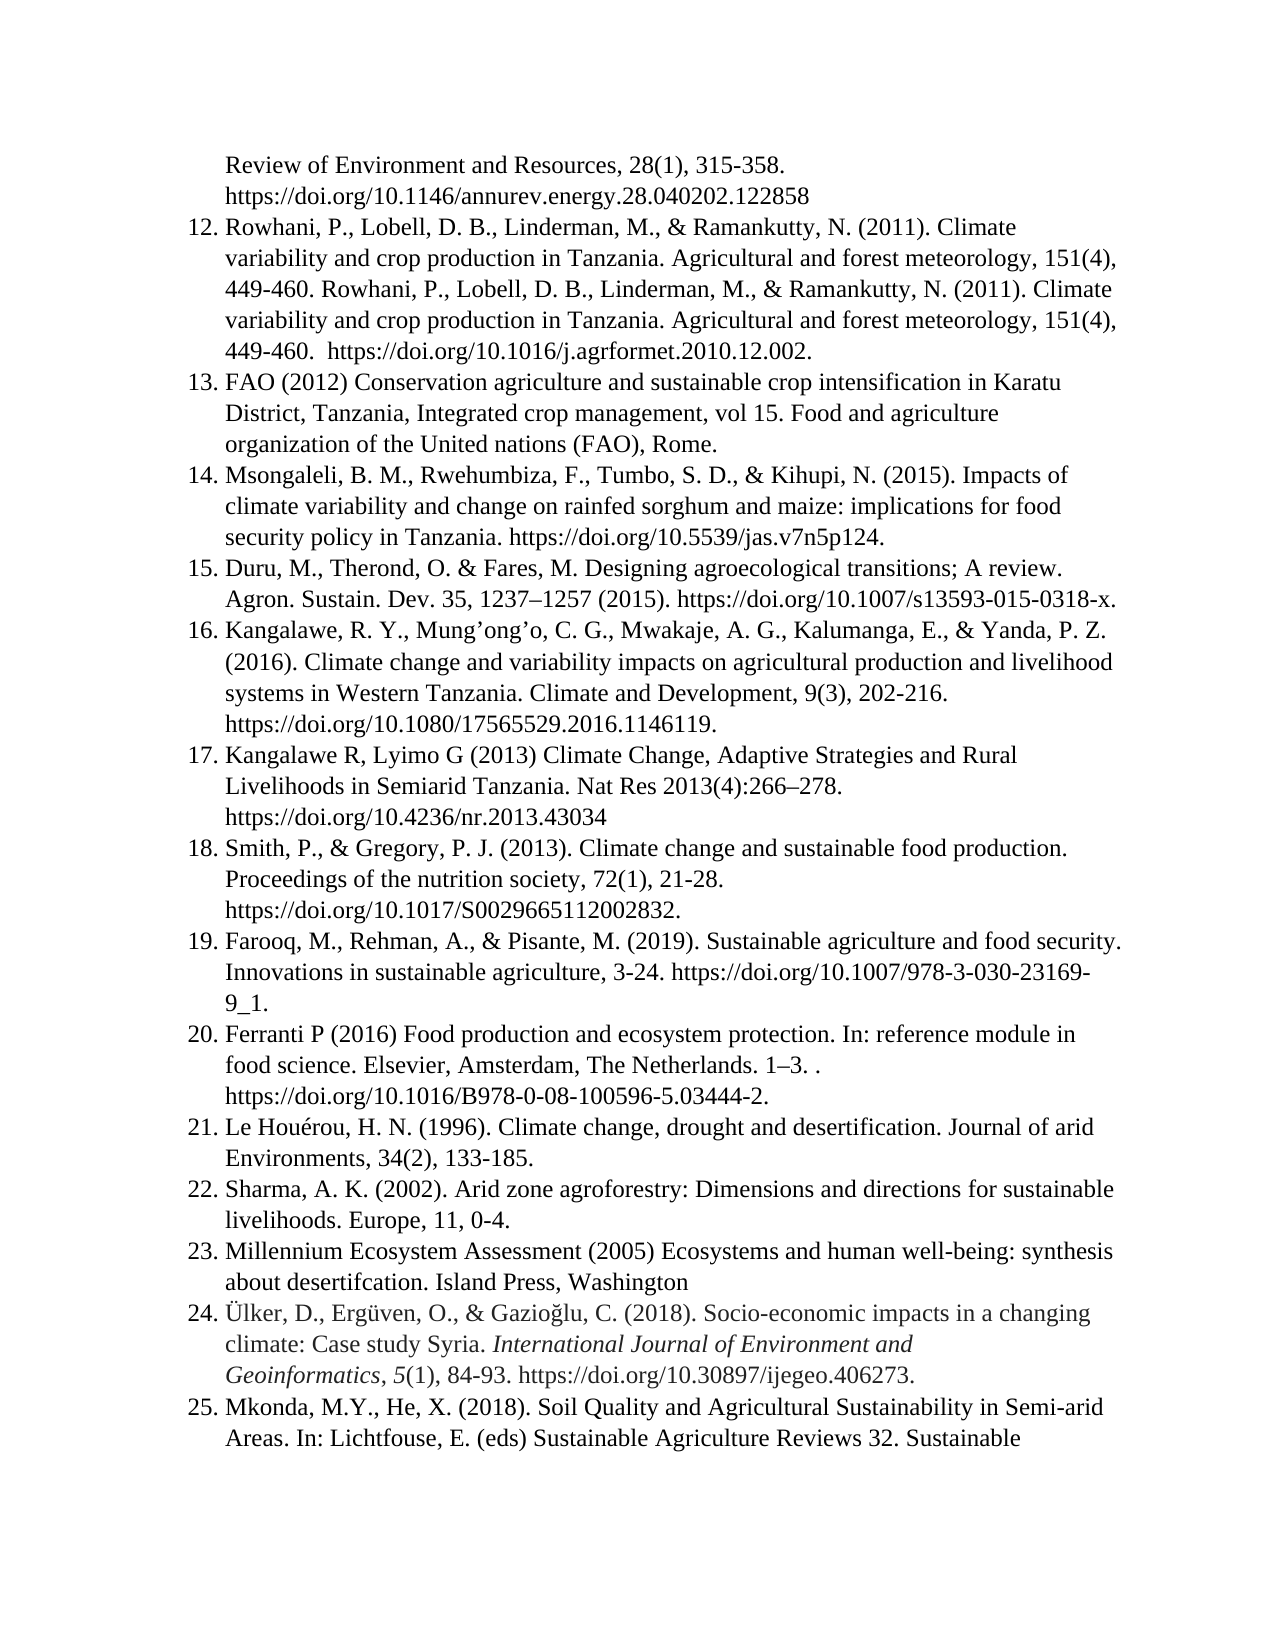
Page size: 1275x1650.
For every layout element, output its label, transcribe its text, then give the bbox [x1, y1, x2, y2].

list Kangalawe, R. Y., Mung’ong’o, C. G., Mwakaje, A. G., Kalumanga, E., & Yanda, P. Z. (2016). Climate change and variability impacts on agricultural production and livelihood systems in Western Tanzania. Climate and Development, 9(3), 202-216. https://doi.org/10.1080/17565529.2016.1146119. [187, 616, 1125, 737]
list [187, 150, 1125, 210]
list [187, 1392, 1125, 1451]
list Ülker, D., Ergüven, O., & Gazioğlu, C. (2018). Socio-economic impacts in a changing climate: Case study Syria. International Journal of Environment and Geoinformatics, 5(1), 84-93. https://doi.org/10.30897/ijegeo.406273. [187, 1298, 1125, 1389]
list Smith, P., & Gregory, P. J. (2013). Climate change and sustainable food production. Proceedings of the nutrition society, 72(1), 21-28. https://doi.org/10.1017/S0029665112002832. [187, 833, 1125, 924]
list Farooq, M., Rehman, A., & Pisante, M. (2019). Sustainable agriculture and food security. Innovations in sustainable agriculture, 3-24. https://doi.org/10.1007/978-3-030-23169-9_1. [187, 926, 1125, 1017]
list Sharma, A. K. (2002). Arid zone agroforestry: Dimensions and directions for sustainable livelihoods. Europe, 11, 0-4. [187, 1174, 1125, 1234]
list Millennium Ecosystem Assessment (2005) Ecosystems and human well-being: synthesis about desertifcation. Island Press, Washington [187, 1236, 1125, 1296]
list Ferranti P (2016) Food production and ecosystem protection. In: reference module in food science. Elsevier, Amsterdam, The Netherlands. 1–3. . https://doi.org/10.1016/B978-0-08-100596-5.03444-2. [187, 1019, 1125, 1110]
list FAO (2012) Conservation agriculture and sustainable crop intensification in Karatu District, Tanzania, Integrated crop management, vol 15. Food and agriculture organization of the United nations (FAO), Rome. [187, 367, 1125, 458]
list Duru, M., Therond, O. & Fares, M. Designing agroecological transitions; A review. Agron. Sustain. Dev. 35, 1237–1257 (2015). https://doi.org/10.1007/s13593-015-0318-x. [187, 553, 1125, 613]
list Rowhani, P., Lobell, D. B., Linderman, M., & Ramankutty, N. (2011). Climate variability and crop production in Tanzania. Agricultural and forest meteorology, 151(4), 449-460. Rowhani, P., Lobell, D. B., Linderman, M., & Ramankutty, N. (2011). Climate variability and crop production in Tanzania. Agricultural and forest meteorology, 151(4), 449-460. https://doi.org/10.1016/j.agrformet.2010.12.002. [187, 212, 1125, 365]
list Le Houérou, H. N. (1996). Climate change, drought and desertification. Journal of arid Environments, 34(2), 133-185. [187, 1112, 1125, 1172]
list Msongaleli, B. M., Rwehumbiza, F., Tumbo, S. D., & Kihupi, N. (2015). Impacts of climate variability and change on rainfed sorghum and maize: implications for food security policy in Tanzania. https://doi.org/10.5539/jas.v7n5p124. [187, 460, 1125, 551]
list Kangalawe R, Lyimo G (2013) Climate Change, Adaptive Strategies and Rural Livelihoods in Semiarid Tanzania. Nat Res 2013(4):266–278. https://doi.org/10.4236/nr.2013.43034 [187, 740, 1125, 831]
